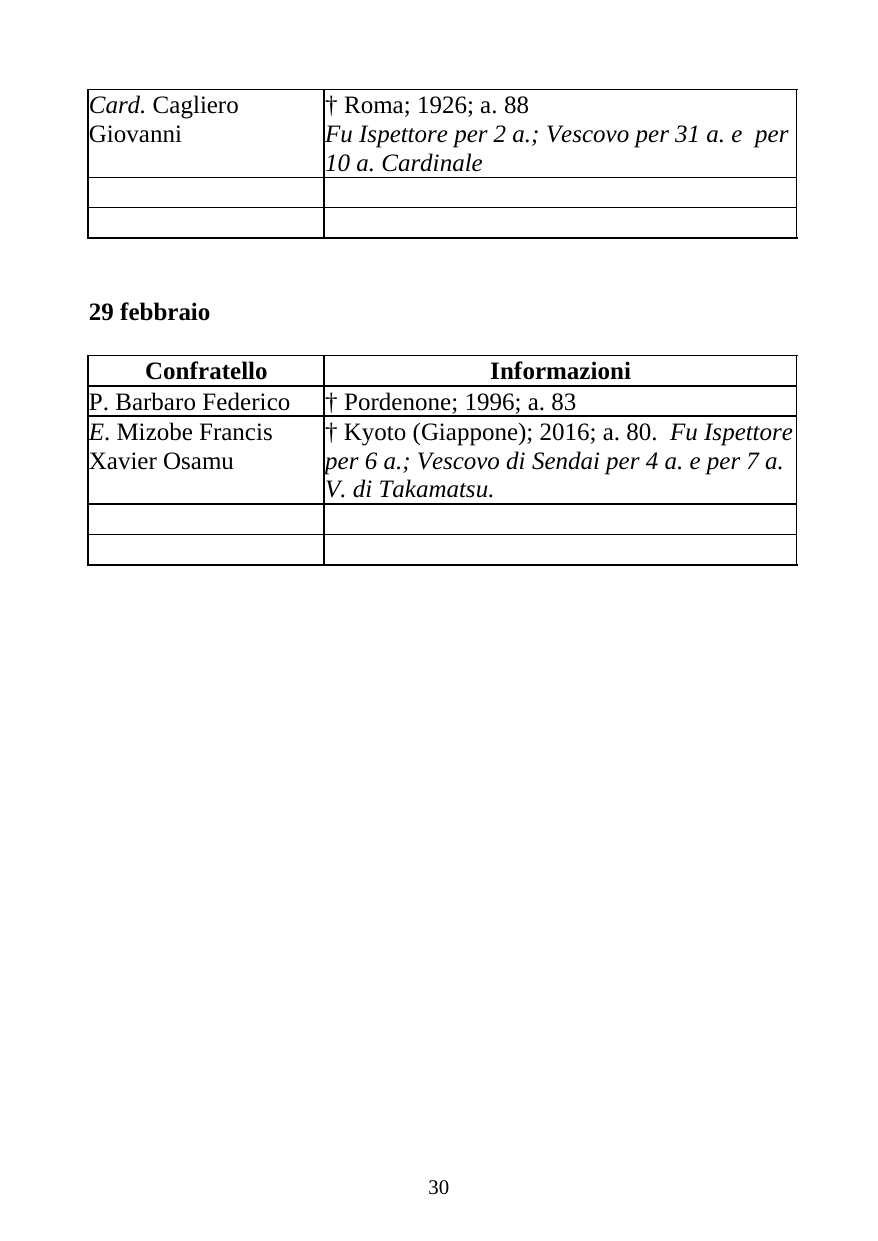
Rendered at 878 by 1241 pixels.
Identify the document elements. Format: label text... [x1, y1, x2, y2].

table_cell [89, 208, 323, 237]
table_cell [89, 505, 323, 533]
table_header Informazioni [325, 356, 796, 385]
table_header Confratello [89, 356, 323, 385]
table_cell † Roma; 1926; a. 88 Fu Ispettore per 2 a.; Vescovo per 31 a. e per 10 a. Cardinale [325, 90, 796, 176]
text 29 febbraio [89, 296, 788, 326]
table_cell Card. Cagliero Giovanni [89, 90, 323, 176]
table_cell E. Mizobe Francis Xavier Osamu [89, 417, 323, 503]
table_cell [89, 535, 323, 564]
table_cell † Pordenone; 1996; a. 83 [325, 387, 796, 415]
table_cell [325, 505, 796, 533]
table_cell [325, 535, 796, 564]
table_cell [325, 178, 796, 207]
table_cell † Kyoto (Giappone); 2016; a. 80. Fu Ispettore per 6 a.; Vescovo di Sendai per 4 a. e per 7 a. V. di Takamatsu. [325, 417, 796, 503]
table_cell P. Barbaro Federico [89, 387, 323, 415]
table_cell [89, 178, 323, 207]
table_cell [325, 208, 796, 237]
